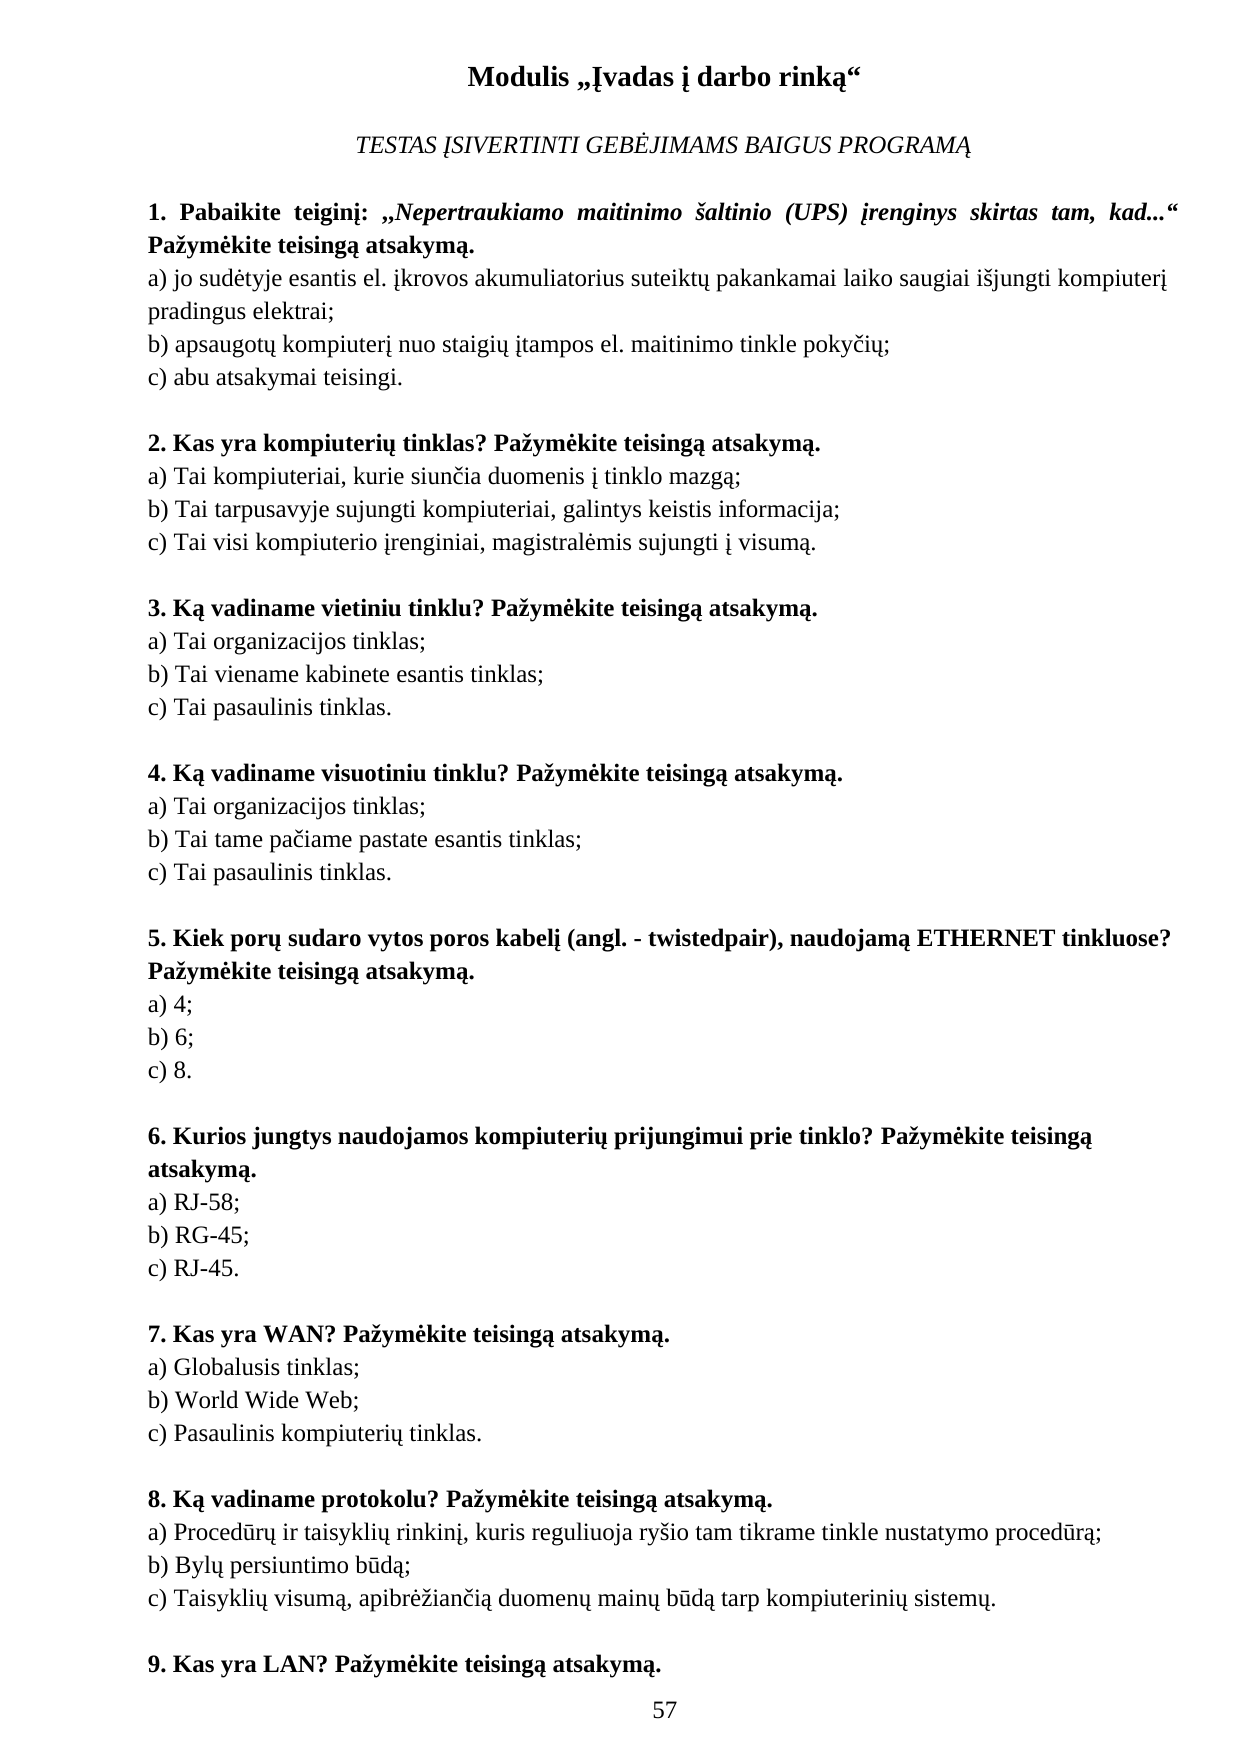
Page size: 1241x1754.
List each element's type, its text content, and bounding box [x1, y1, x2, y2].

text c) Taisyklių visumą, apibrėžiančią duomenų mainų būdą tarp kompiuterinių sistemų. [148, 1583, 1181, 1612]
text b) Bylų persiuntimo būdą; [148, 1551, 1181, 1579]
text 2. Kas yra kompiuterių tinklas? Pažymėkite teisingą atsakymą. [148, 428, 1181, 457]
text Modulis „Įvadas į darbo rinką“ [148, 59, 1181, 93]
text a) Tai organizacijos tinklas; [148, 626, 1181, 655]
text c) Pasaulinis kompiuterių tinklas. [148, 1418, 1181, 1447]
text 5. Kiek porų sudaro vytos poros kabelį (angl. - twistedpair), naudojamą ETHERNET tinkluose? Pažymėkite teisingą atsakymą. [148, 923, 1181, 985]
text a) RJ-58; [148, 1187, 1181, 1216]
text c) Tai pasaulinis tinklas. [148, 857, 1181, 886]
text c) RJ-45. [148, 1253, 1181, 1282]
text c) Tai visi kompiuterio įrenginiai, magistralėmis sujungti į visumą. [148, 527, 1181, 556]
text c) Tai pasaulinis tinklas. [148, 692, 1181, 721]
text c) 8. [148, 1055, 1181, 1084]
text a) Tai kompiuteriai, kurie siunčia duomenis į tinklo mazgą; [148, 461, 1181, 489]
text b) 6; [148, 1022, 1181, 1051]
text 8. Ką vadiname protokolu? Pažymėkite teisingą atsakymą. [148, 1484, 1181, 1513]
text 4. Ką vadiname visuotiniu tinklu? Pažymėkite teisingą atsakymą. [148, 758, 1181, 787]
text a) jo sudėtyje esantis el. įkrovos akumuliatorius suteiktų pakankamai laiko saugiai išjungti kompiuterį pradingus elektrai; [148, 263, 1181, 324]
text 6. Kurios jungtys naudojamos kompiuterių prijungimui prie tinklo? Pažymėkite teisingą atsakymą. [148, 1121, 1181, 1183]
text b) Tai tarpusavyje sujungti kompiuteriai, galintys keistis informacija; [148, 494, 1181, 523]
text a) Tai organizacijos tinklas; [148, 791, 1181, 820]
text a) 4; [148, 989, 1181, 1018]
text b) Tai viename kabinete esantis tinklas; [148, 659, 1181, 688]
text 9. Kas yra LAN? Pažymėkite teisingą atsakymą. [148, 1649, 1181, 1678]
text c) abu atsakymai teisingi. [148, 362, 1181, 391]
text TESTAS ĮSIVERTINTI GEBĖJIMAMS BAIGUS PROGRAMĄ [148, 131, 1181, 159]
text 7. Kas yra WAN? Pažymėkite teisingą atsakymą. [148, 1319, 1181, 1348]
text b) Tai tame pačiame pastate esantis tinklas; [148, 824, 1181, 853]
text b) RG-45; [148, 1220, 1181, 1249]
text 3. Ką vadiname vietiniu tinklu? Pažymėkite teisingą atsakymą. [148, 593, 1181, 622]
text a) Globalusis tinklas; [148, 1352, 1181, 1381]
text a) Procedūrų ir taisyklių rinkinį, kuris reguliuoja ryšio tam tikrame tinkle nustatymo procedūrą; [148, 1517, 1181, 1546]
text 1. Pabaikite teiginį: ,,Nepertraukiamo maitinimo šaltinio (UPS) įrenginys skirtas tam, kad...“ Pažymėkite teisingą atsakymą. [148, 197, 1181, 258]
text b) apsaugotų kompiuterį nuo staigių įtampos el. maitinimo tinkle pokyčių; [148, 329, 1181, 357]
text b) World Wide Web; [148, 1385, 1181, 1414]
